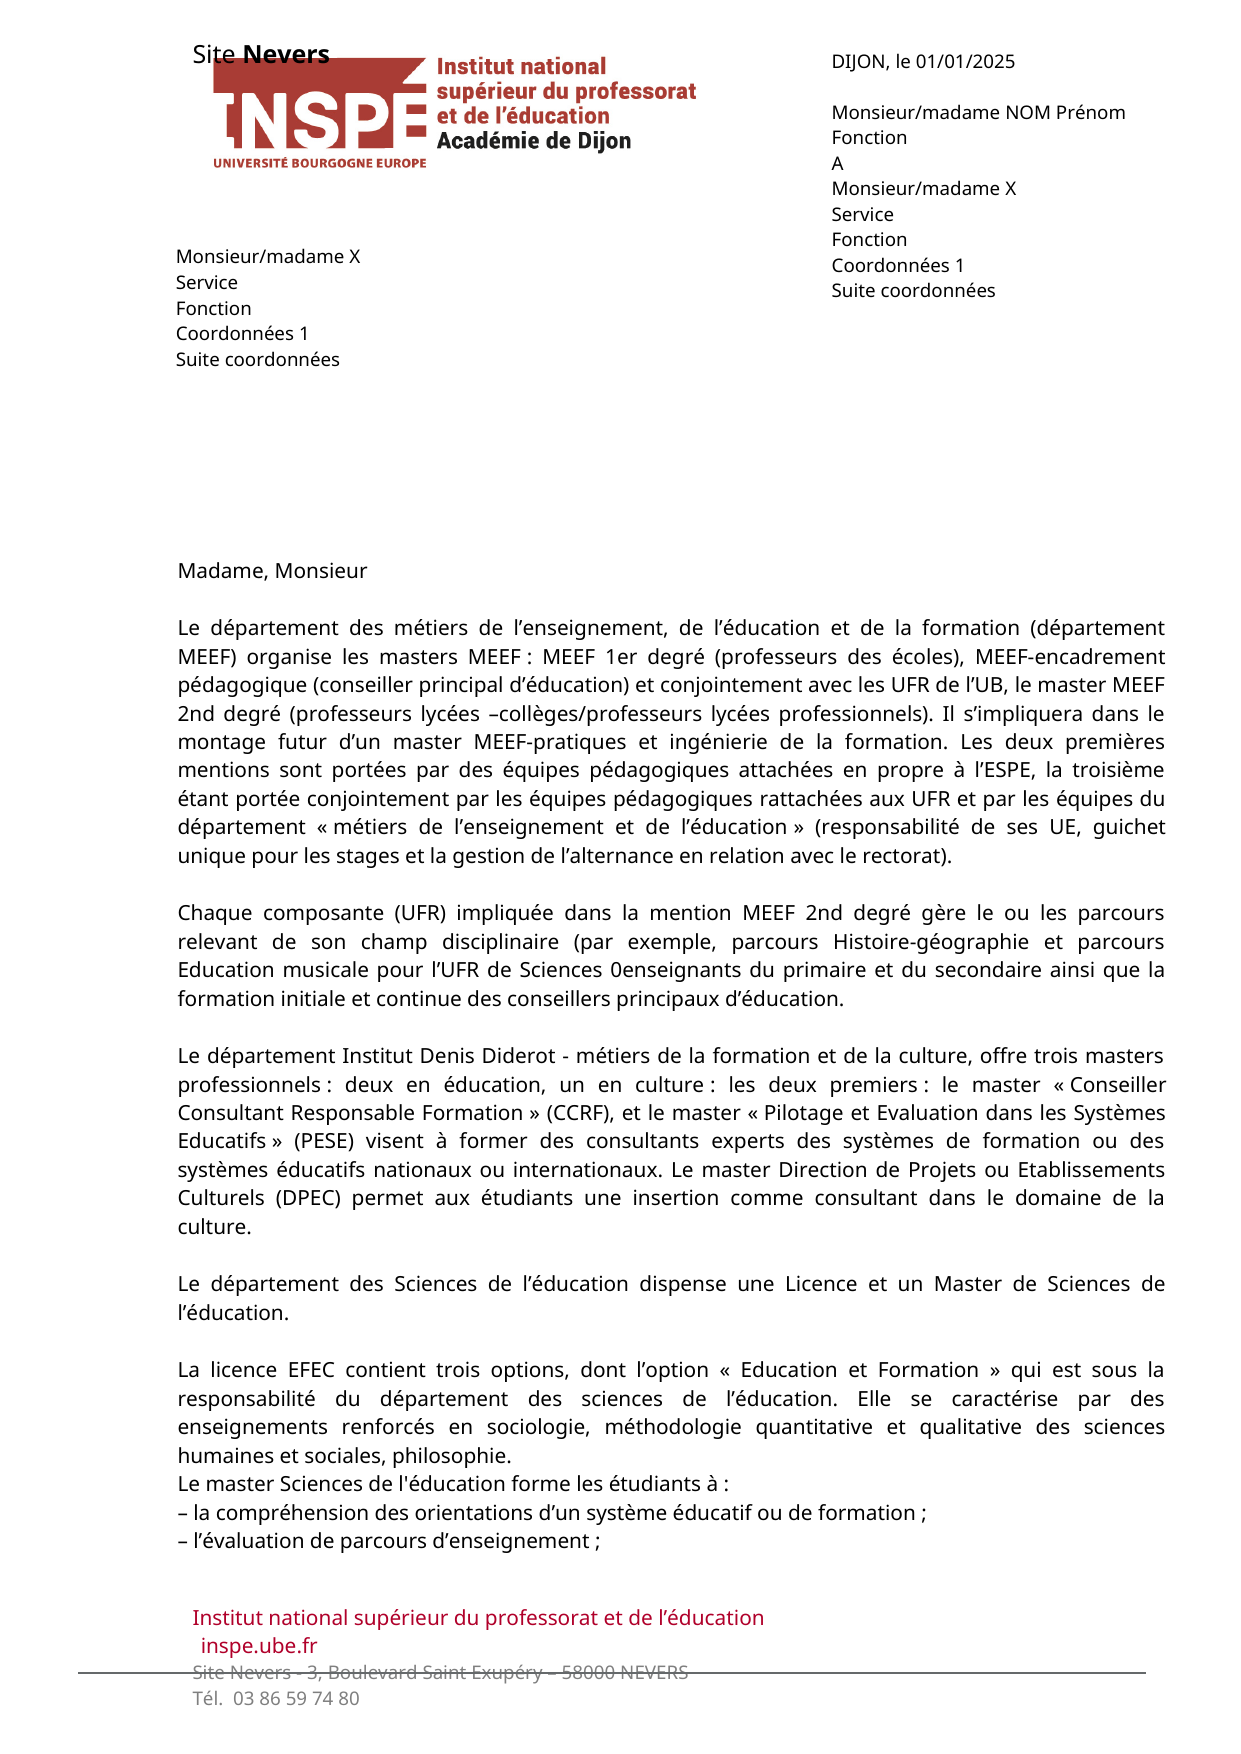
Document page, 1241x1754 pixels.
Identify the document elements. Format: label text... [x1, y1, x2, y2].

text Le département des Sciences de l’éducation dispense une Licence et un Master de Sciences de l’éducation. [177, 1269, 1166, 1326]
text Madame, Monsieur [177, 556, 1166, 584]
text Chaque composante (UFR) impliquée dans la mention MEEF 2nd degré gère le ou les parcours relevant de son champ disciplinaire (par exemple, parcours Histoire-géographie et parcours Education musicale pour l’UFR de Sciences 0enseignants du primaire et du secondaire ainsi que la formation initiale et continue des conseillers principaux d’éducation. [177, 898, 1166, 1012]
picture [192, 37, 718, 181]
text La licence EFEC contient trois options, dont l’option « Education et Formation » qui est sous la responsabilité du département des sciences de l’éducation. Elle se caractérise par des enseignements renforcés en sociologie, méthodologie quantitative et qualitative des sciences humaines et sociales, philosophie. [177, 1356, 1166, 1469]
text Le département Institut Denis Diderot - métiers de la formation et de la culture, offre trois masters professionnels : deux en éducation, un en culture : les deux premiers : le master « Conseiller Consultant Responsable Formation » (CCRF), et le master « Pilotage et Evaluation dans les Systèmes Educatifs » (PESE) visent à former des consultants experts des systèmes de formation ou des systèmes éducatifs nationaux ou internationaux. Le master Direction de Projets ou Etablissements Culturels (DPEC) permet aux étudiants une insertion comme consultant dans le domaine de la culture. [177, 1041, 1166, 1240]
text Le département des métiers de l’enseignement, de l’éducation et de la formation (département MEEF) organise les masters MEEF : MEEF 1er degré (professeurs des écoles), MEEF-encadrement pédagogique (conseiller principal d’éducation) et conjointement avec les UFR de l’UB, le master MEEF 2nd degré (professeurs lycées –collèges/professeurs lycées professionnels). Il s’impliquera dans le montage futur d’un master MEEF-pratiques et ingénierie de la formation. Les deux premières mentions sont portées par des équipes pédagogiques attachées en propre à l’ESPE, la troisième étant portée conjointement par les équipes pédagogiques rattachées aux UFR et par les équipes du département « métiers de l’enseignement et de l’éducation » (responsabilité de ses UE, guichet unique pour les stages et la gestion de l’alternance en relation avec le rectorat). [177, 613, 1166, 869]
text – la compréhension des orientations d’un système éducatif ou de formation ; [177, 1498, 1166, 1526]
text – l’évaluation de parcours d’enseignement ; [177, 1526, 1166, 1555]
text Le master Sciences de l'éducation forme les étudiants à : [177, 1469, 1166, 1498]
